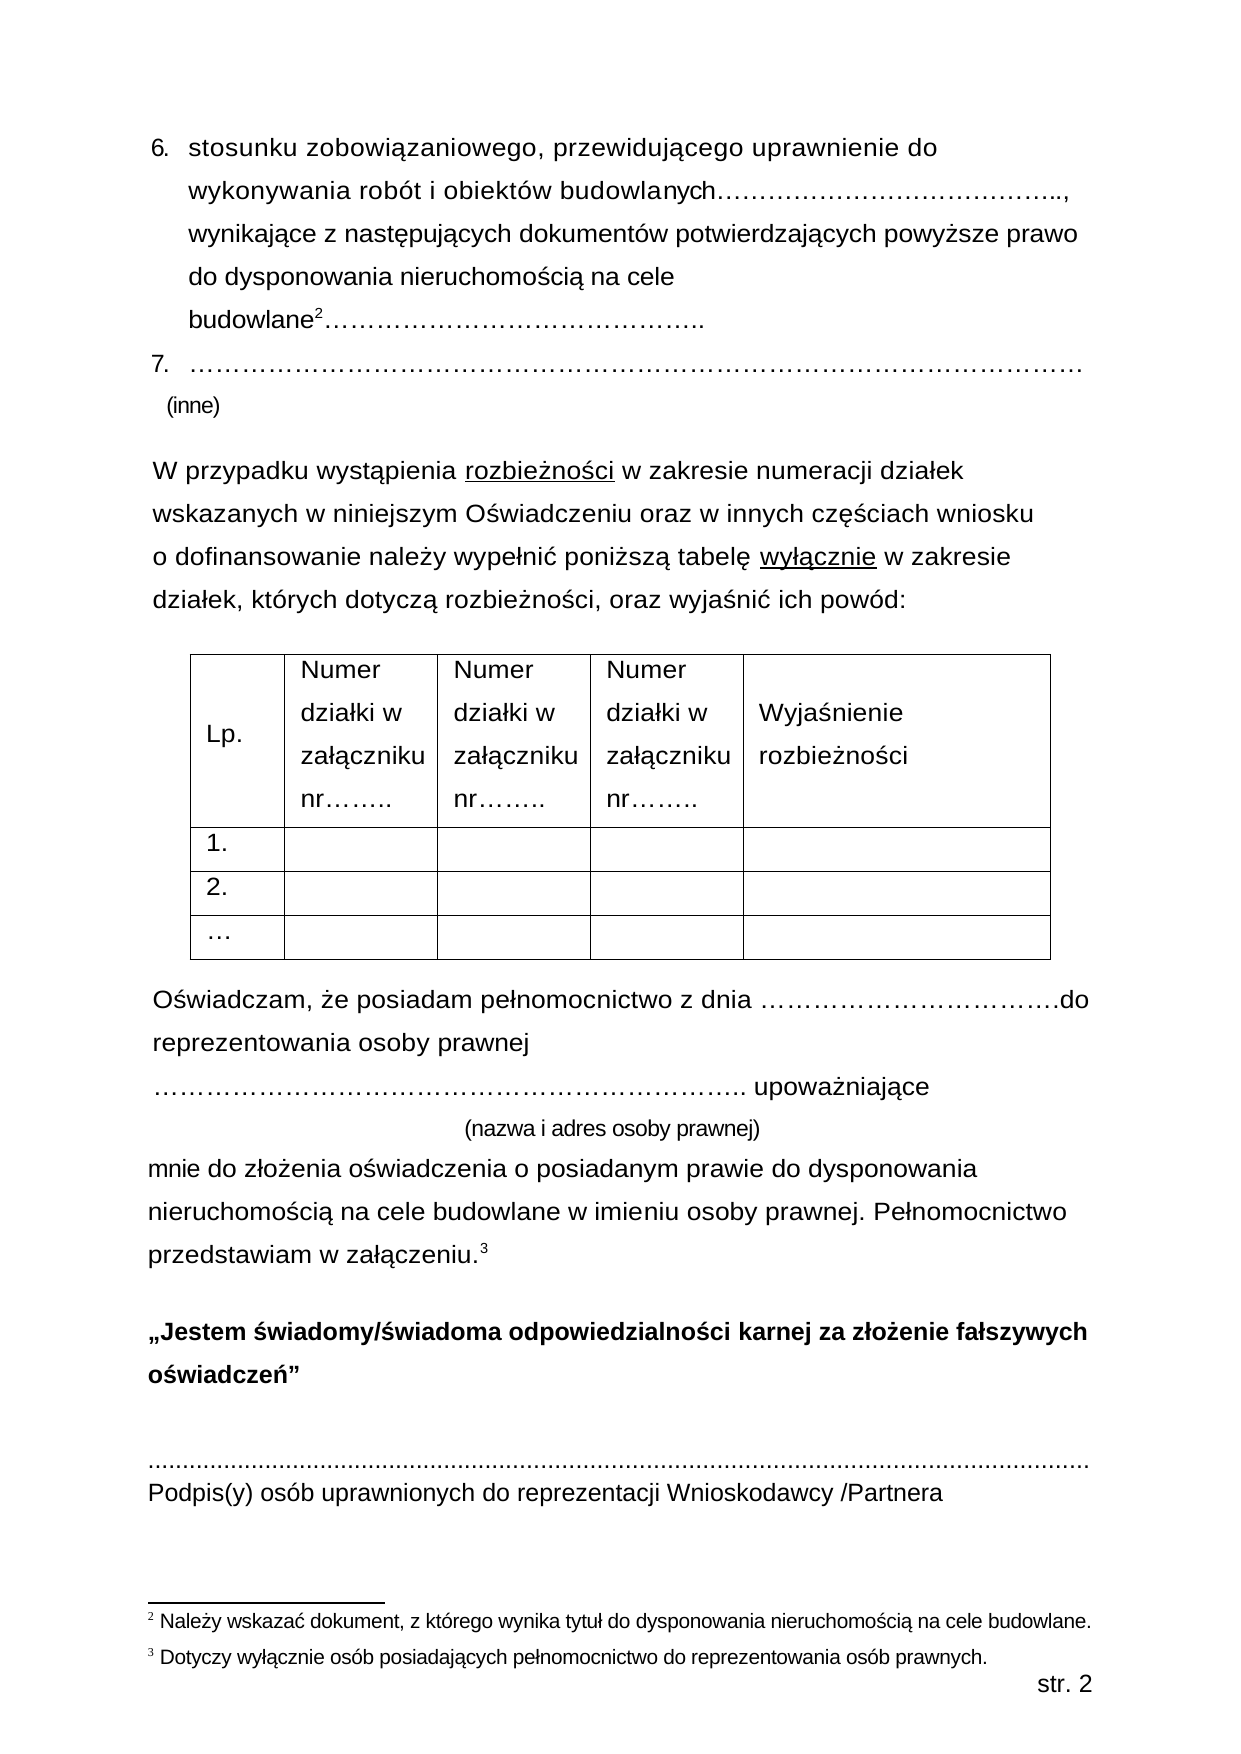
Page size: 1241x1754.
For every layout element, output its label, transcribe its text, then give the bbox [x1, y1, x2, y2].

list ………………………………………………………………………………………… [151, 348, 1093, 377]
table_cell [285, 872, 437, 915]
table_cell [744, 872, 1050, 915]
text Podpis(y) osób uprawnionych do reprezentacji Wnioskodawcy /Partnera [148, 1478, 1093, 1507]
table_header Numer działki w załączniku nr…….. [591, 655, 743, 827]
table_header Wyjaśnienie rozbieżności [744, 655, 1050, 827]
table_cell 1. [191, 828, 284, 871]
table_cell [591, 828, 743, 871]
table_cell [744, 828, 1050, 871]
text W przypadku wystąpienia rozbieżności w zakresie numeracji działek wskazanych w niniejszym Oświadczeniu oraz w innych częściach wniosku o dofinansowanie należy wypełnić poniższą tabelę wyłącznie w zakresie działek, których dotyczą rozbieżności, oraz wyjaśnić ich powód: [152, 456, 1093, 614]
table_header Lp. [191, 655, 284, 827]
text „Jestem świadomy/świadoma odpowiedzialności karnej za złożenie fałszywych oświadczeń” [148, 1317, 1093, 1389]
table_cell [285, 828, 437, 871]
table_header Numer działki w załączniku nr…….. [438, 655, 590, 827]
table_cell [591, 916, 743, 959]
table_cell [438, 828, 590, 871]
table_cell 2. [191, 872, 284, 915]
table_cell [438, 916, 590, 959]
table_cell [285, 916, 437, 959]
text (inne) [166, 392, 1093, 418]
text (nazwa i adres osoby prawnej) [148, 1115, 1093, 1141]
table_cell [438, 872, 590, 915]
table_cell [591, 872, 743, 915]
text Oświadczam, że posiadam pełnomocnictwo z dnia …………………………….do reprezentowania osoby prawnej ………………………………………………………….. upoważniające [152, 985, 1093, 1100]
text mnie do złożenia oświadczenia o posiadanym prawie do dysponowania nieruchomością na cele budowlane w imieniu osoby prawnej. Pełnomocnictwo przedstawiam w załączeniu. [148, 1154, 1093, 1269]
table_header Numer działki w załączniku nr…….. [285, 655, 437, 827]
list stosunku zobowiązaniowego, przewidującego uprawnienie do wykonywania robót i obiektów budowlanych………………………………….., wynikające z następujących dokumentów potwierdzających powyższe prawo do dysponowania nieruchomością na cele budowlane…………………………………….. [151, 133, 1093, 334]
table_cell … [191, 916, 284, 959]
table_cell [744, 916, 1050, 959]
